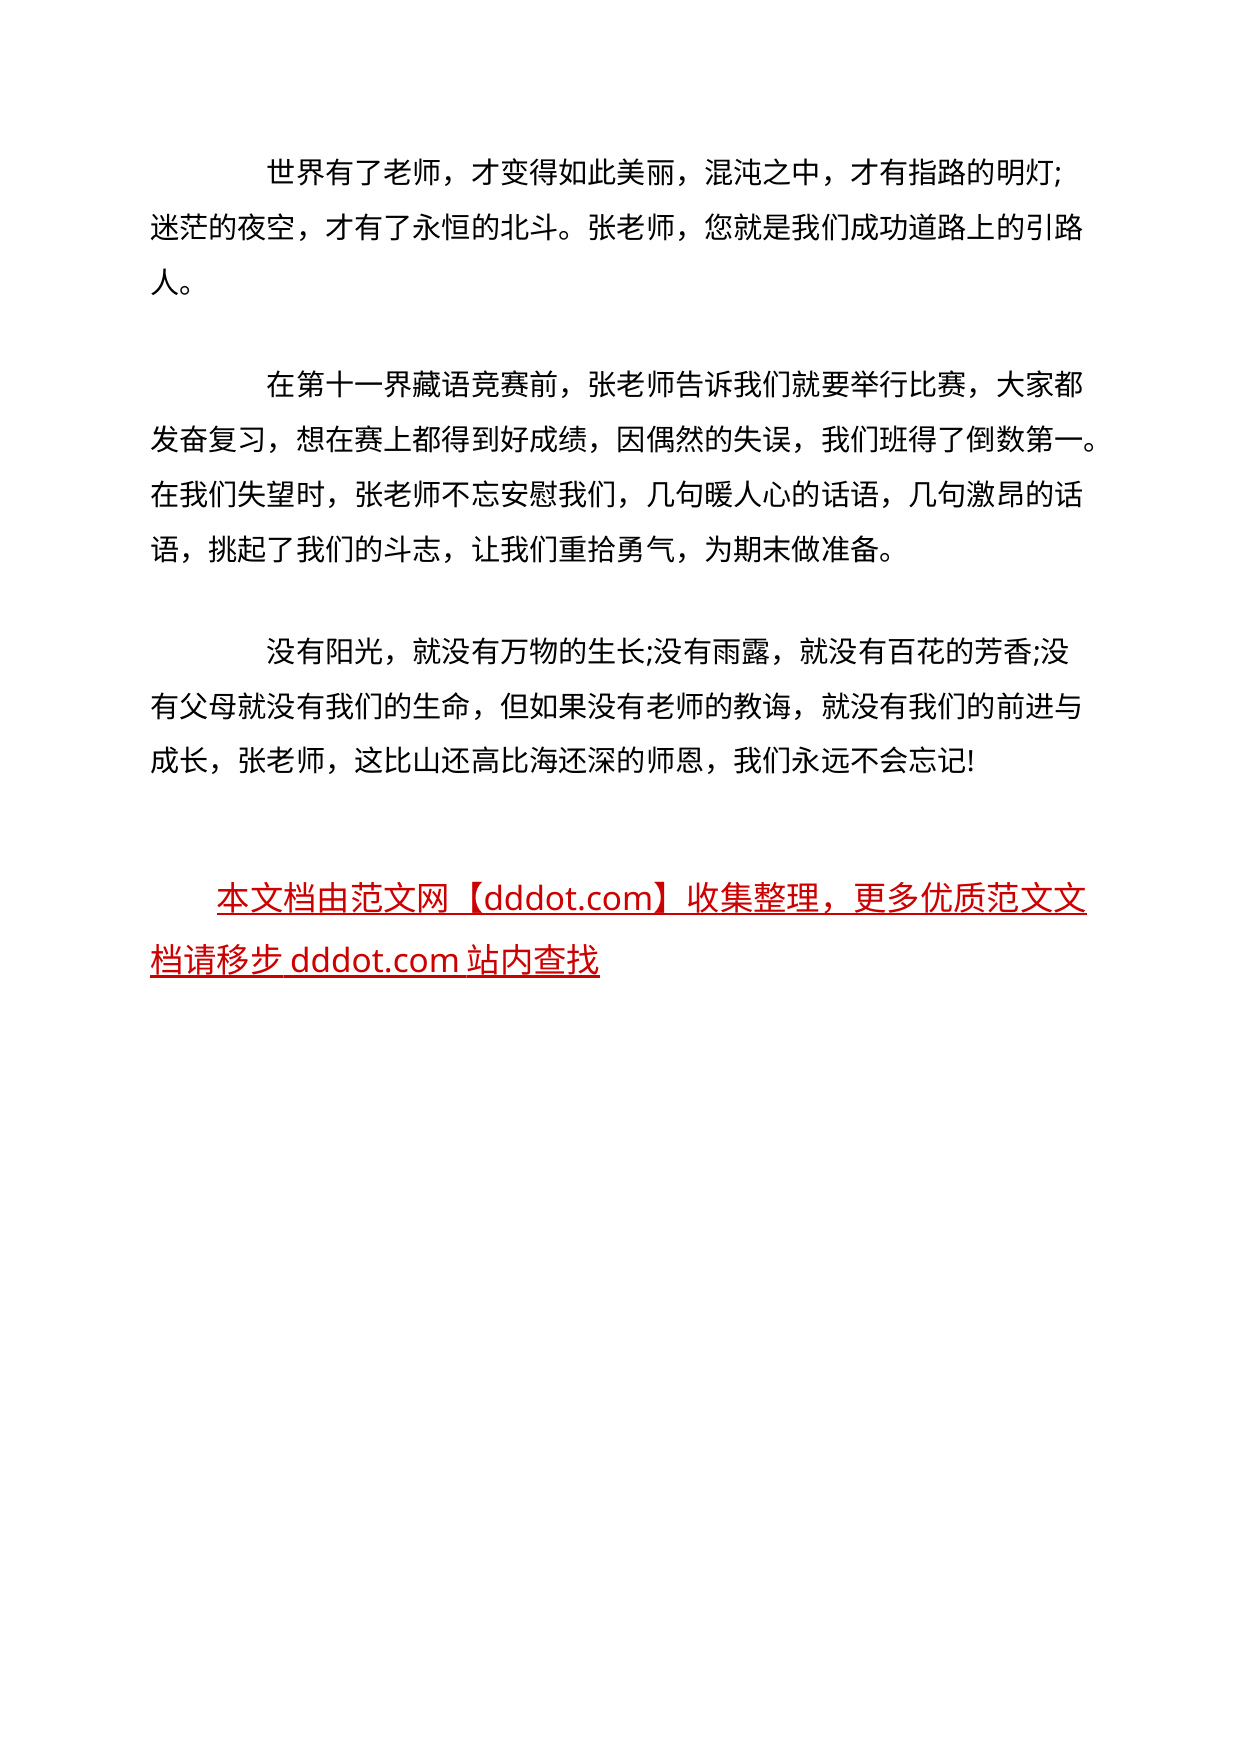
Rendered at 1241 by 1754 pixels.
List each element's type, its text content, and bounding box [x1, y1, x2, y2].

text 本文档由范文网【dddot.com】收集整理，更多优质范文文档请移步dddot.com站内查找 [150, 871, 1090, 982]
text 没有阳光，就没有万物的生长;没有雨露，就没有百花的芳香;没有父母就没有我们的生命，但如果没有老师的教诲，就没有我们的前进与成长，张老师，这比山还高比海还深的师恩，我们永远不会忘记! [150, 628, 1090, 780]
text 世界有了老师，才变得如此美丽，混沌之中，才有指路的明灯;迷茫的夜空，才有了永恒的北斗。张老师，您就是我们成功道路上的引路人。 [150, 150, 1090, 302]
text 在第十一界藏语竞赛前，张老师告诉我们就要举行比赛，大家都发奋复习，想在赛上都得到好成绩，因偶然的失误，我们班得了倒数第一。在我们失望时，张老师不忘安慰我们，几句暖人心的话语，几句激昂的话语，挑起了我们的斗志，让我们重拾勇气，为期末做准备。 [150, 362, 1090, 569]
